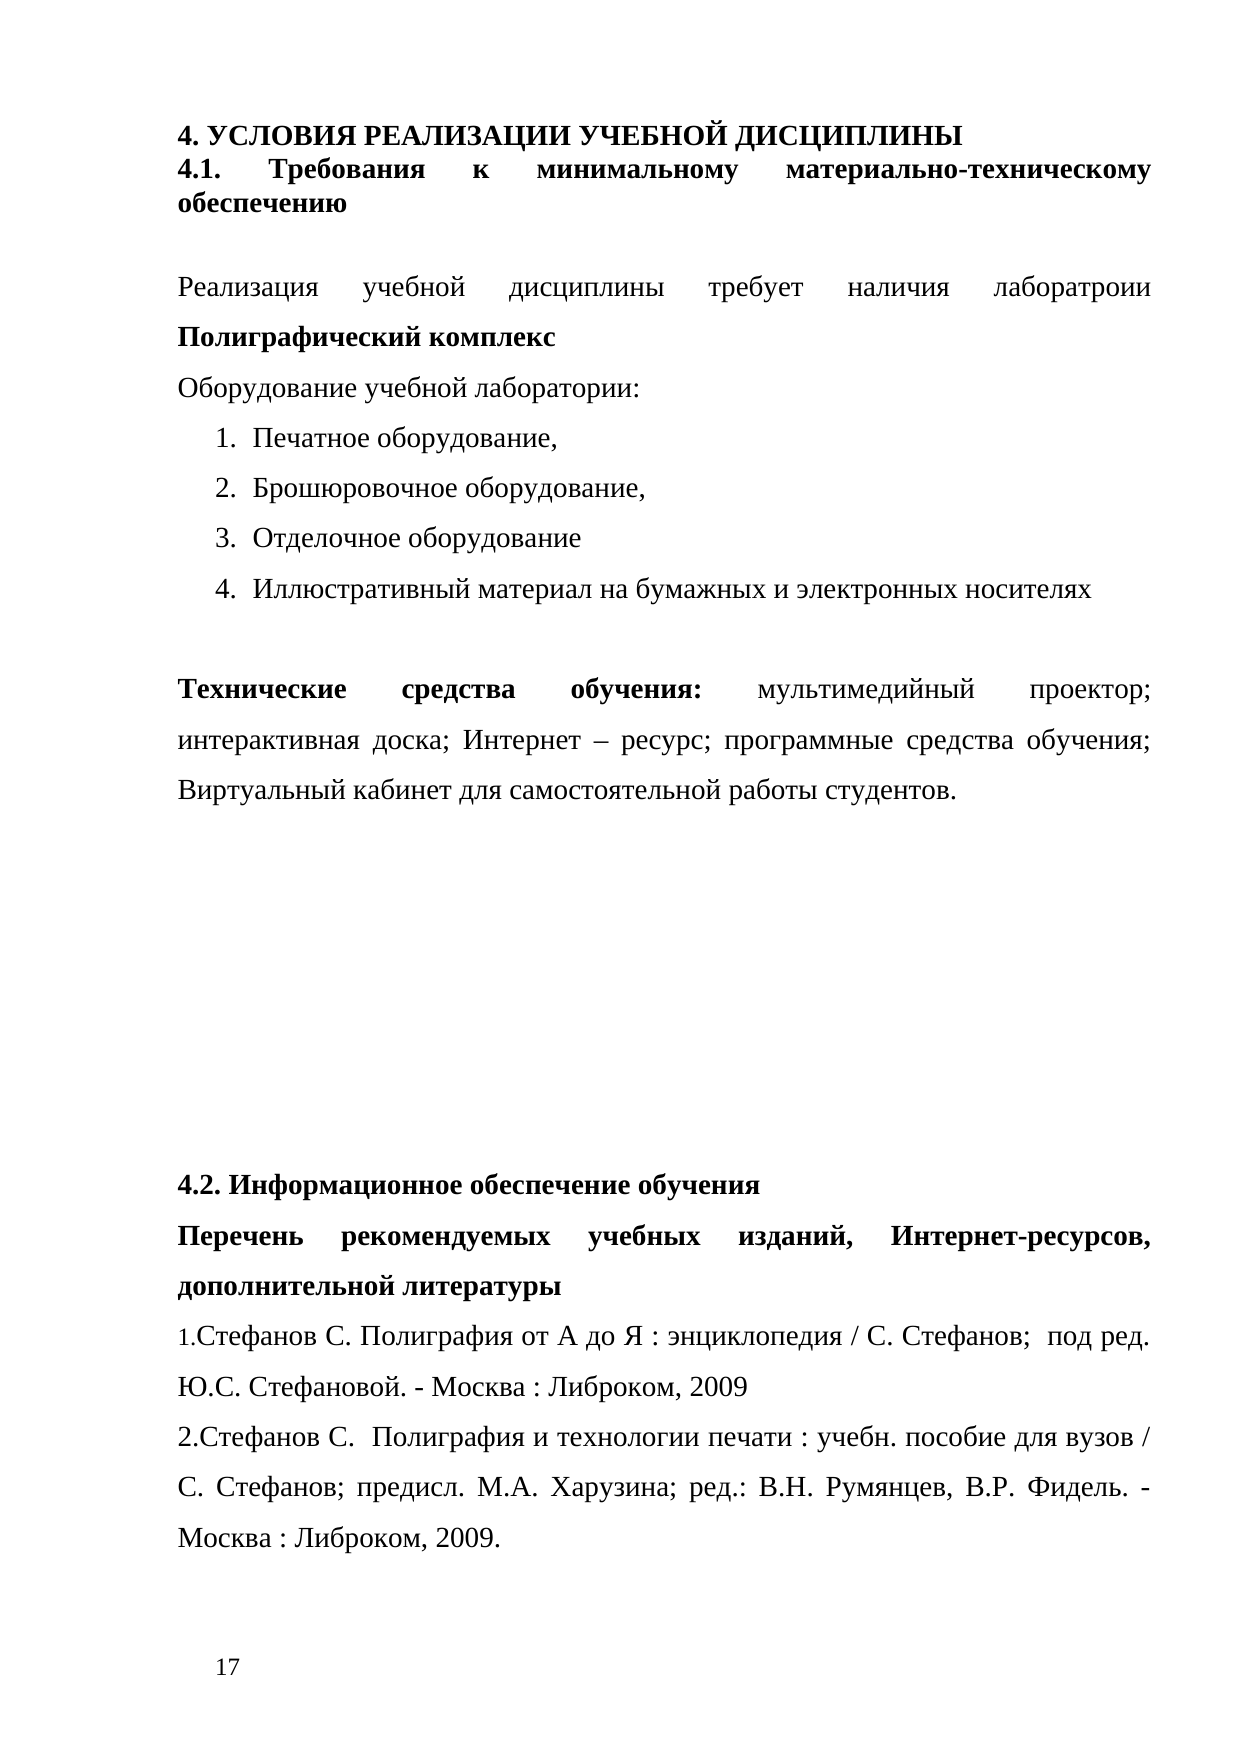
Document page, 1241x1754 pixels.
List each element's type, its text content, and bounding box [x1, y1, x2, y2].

subtitle 4.2. Информационное обеспечение обучения [177, 1167, 1152, 1201]
text 1.Стефанов С. Полиграфия от А до Я : энциклопедия / С. Стефанов; под ред. Ю.С. Стефановой. - Москва : Либроком, 2009 [177, 1318, 1152, 1402]
text Реализация учебной дисциплины требует наличия лаборатроии Полиграфический комплекс [177, 269, 1152, 353]
text 2.Стефанов С. Полиграфия и технологии печати : учебн. пособие для вузов / С. Стефанов; предисл. М.А. Харузина; ред.: В.Н. Румянцев, В.Р. Фидель. - Москва : Либроком, 2009. [177, 1419, 1152, 1553]
text Оборудование учебной лаборатории: [177, 370, 1152, 403]
text Перечень рекомендуемых учебных изданий, Интернет-ресурсов, дополнительной литературы [177, 1218, 1152, 1302]
subtitle 4. условия реализации УЧЕБНОЙ дисциплины [177, 118, 1152, 152]
list Отделочное оборудование [215, 521, 1152, 554]
list Печатное оборудование, [215, 420, 1152, 453]
list Брошюровочное оборудование, [215, 470, 1152, 504]
text 4.1. Требования к минимальному материально-техническому обеспечению [177, 152, 1152, 219]
list Иллюстративный материал на бумажных и электронных носителях [215, 571, 1152, 604]
text Технические средства обучения: мультимедийный проектор; интерактивная доска; Интернет – ресурс; программные средства обучения; Виртуальный кабинет для самостоятельной работы студентов. [177, 672, 1152, 806]
